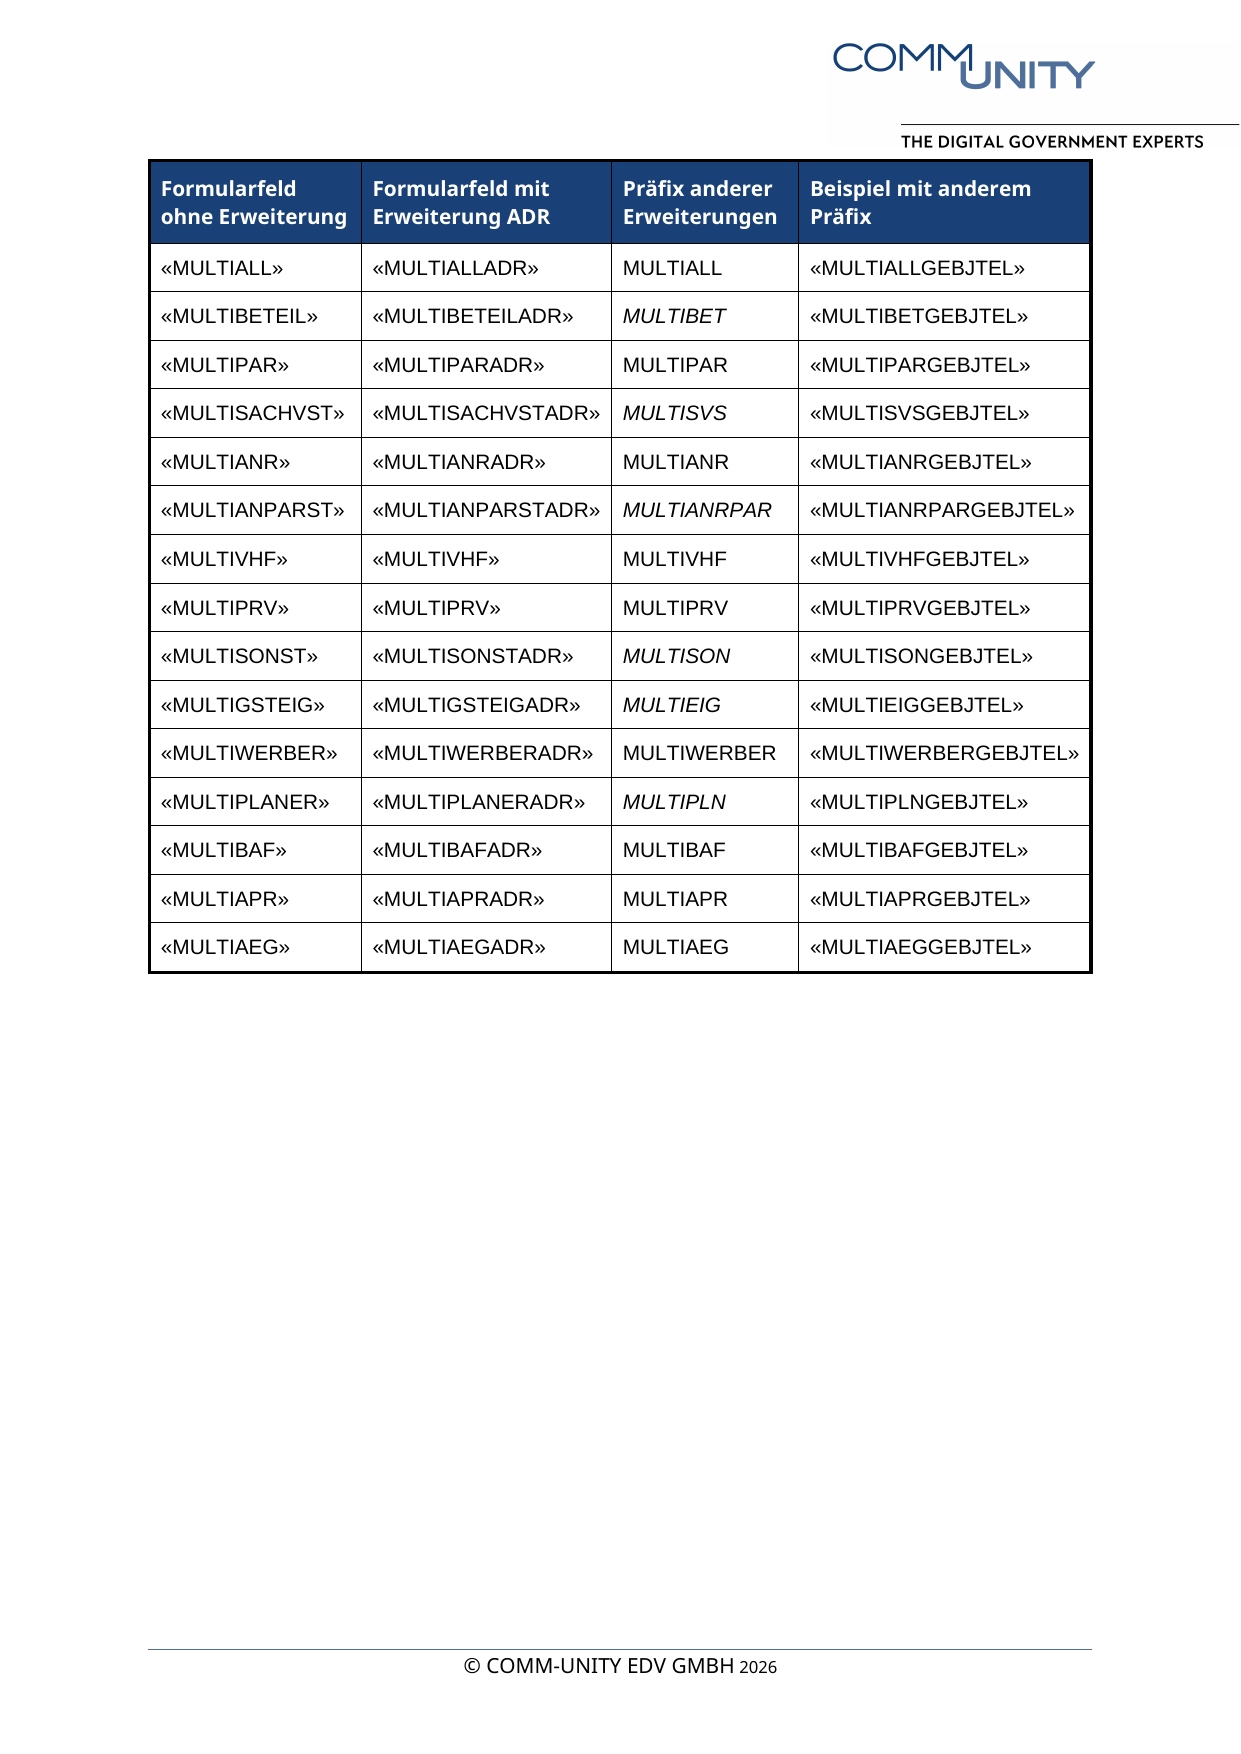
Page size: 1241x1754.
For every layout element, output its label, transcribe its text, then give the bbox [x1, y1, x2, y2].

table_header Formularfeld mit Erweiterung ADR [362, 162, 611, 243]
table_cell MULTIPLN [612, 778, 798, 825]
table_cell MULTIANR [612, 438, 798, 485]
table_cell «MULTIWERBERGEBJTEL» [799, 729, 1089, 777]
table_cell «MULTIPARADR» [362, 341, 611, 388]
table_cell MULTIPAR [612, 341, 798, 388]
table_cell «MULTIPRVGEBJTEL» [799, 584, 1089, 631]
table_cell «MULTISVSGEBJTEL» [799, 389, 1089, 437]
table_cell «MULTIVHF» [362, 535, 611, 582]
table_cell «MULTIPLNGEBJTEL» [799, 778, 1089, 825]
table_cell MULTIWERBER [612, 729, 798, 777]
table_cell «MULTISACHVSTADR» [362, 389, 611, 437]
table_cell «MULTIEIGGEBJTEL» [799, 681, 1089, 728]
table_cell «MULTIALLADR» [362, 244, 611, 291]
table_cell «MULTIANPARST» [151, 486, 361, 534]
table_cell «MULTIPARGEBJTEL» [799, 341, 1089, 388]
table_cell «MULTIANRGEBJTEL» [799, 438, 1089, 485]
table_cell «MULTIAPRGEBJTEL» [799, 875, 1089, 922]
table_cell MULTIVHF [612, 535, 798, 582]
table_cell «MULTIANPARSTADR» [362, 486, 611, 534]
table_cell «MULTIGSTEIGADR» [362, 681, 611, 728]
picture [826, 43, 1240, 148]
table_cell «MULTIANRPARGEBJTEL» [799, 486, 1089, 534]
table_cell «MULTIBAFGEBJTEL» [799, 826, 1089, 874]
table_cell «MULTISACHVST» [151, 389, 361, 437]
table_cell «MULTIWERBER» [151, 729, 361, 777]
table_cell «MULTIPRV» [151, 584, 361, 631]
table_cell «MULTIBAFADR» [362, 826, 611, 874]
table_cell «MULTIGSTEIG» [151, 681, 361, 728]
table_cell «MULTIPLANERADR» [362, 778, 611, 825]
table_header Präfix anderer Erweiterungen [612, 162, 798, 243]
table_cell «MULTIAEGADR» [362, 923, 611, 971]
table_cell MULTIALL [612, 244, 798, 291]
table_cell MULTIBAF [612, 826, 798, 874]
table_cell «MULTIAEG» [151, 923, 361, 971]
table_cell «MULTISONSTADR» [362, 632, 611, 679]
table_cell «MULTIBETEIL» [151, 292, 361, 340]
table_cell «MULTIVHF» [151, 535, 361, 582]
table_cell «MULTISONGEBJTEL» [799, 632, 1089, 679]
table_cell «MULTIALLGEBJTEL» [799, 244, 1089, 291]
table_cell MULTISON [612, 632, 798, 679]
table_cell MULTIPRV [612, 584, 798, 631]
table_cell «MULTIAEGGEBJTEL» [799, 923, 1089, 971]
table_cell MULTIEIG [612, 681, 798, 728]
table_cell MULTIAEG [612, 923, 798, 971]
table_cell MULTIANRPAR [612, 486, 798, 534]
table_cell «MULTIPRV» [362, 584, 611, 631]
table_cell «MULTIBETGEBJTEL» [799, 292, 1089, 340]
table_cell «MULTIPLANER» [151, 778, 361, 825]
table_cell «MULTIAPR» [151, 875, 361, 922]
table_cell «MULTIBETEILADR» [362, 292, 611, 340]
table_cell «MULTISONST» [151, 632, 361, 679]
table_cell «MULTIPAR» [151, 341, 361, 388]
table_cell «MULTIANRADR» [362, 438, 611, 485]
table_cell «MULTIWERBERADR» [362, 729, 611, 777]
table_cell «MULTIVHFGEBJTEL» [799, 535, 1089, 582]
table_header Formularfeld ohne Erweiterung [151, 162, 361, 243]
table_cell MULTIBET [612, 292, 798, 340]
table_cell «MULTIALL» [151, 244, 361, 291]
table_cell «MULTIBAF» [151, 826, 361, 874]
table_cell «MULTIANR» [151, 438, 361, 485]
table_header Beispiel mit anderem Präfix [799, 162, 1089, 243]
table_cell MULTISVS [612, 389, 798, 437]
table_cell MULTIAPR [612, 875, 798, 922]
table_cell «MULTIAPRADR» [362, 875, 611, 922]
